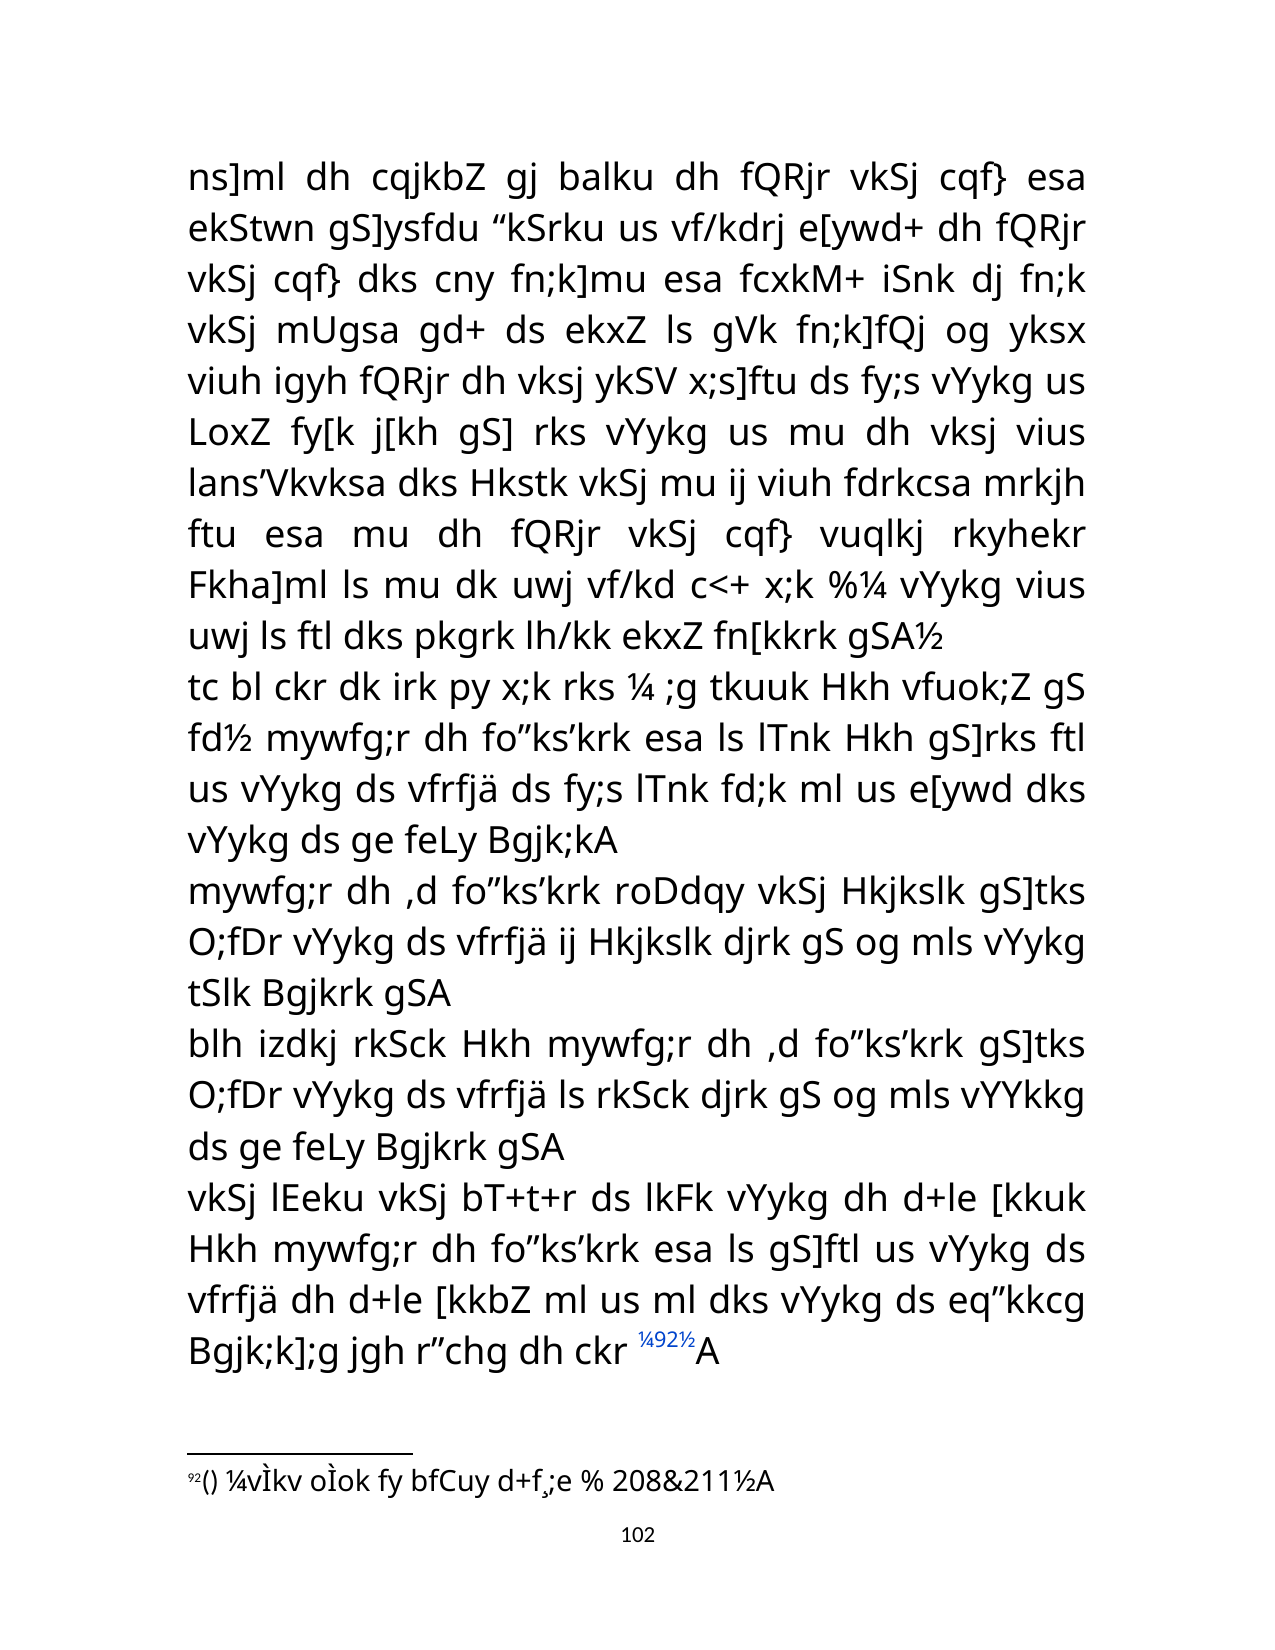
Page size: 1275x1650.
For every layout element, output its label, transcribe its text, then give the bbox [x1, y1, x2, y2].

text blh izdkj rkSck Hkh mywfg;r dh ,d fo”ks’krk gS]tks O;fDr vYykg ds vfrfjä ls rkSck djrk gS og mls vYYkkg ds ge feLy Bgjkrk gSA [187, 1018, 1087, 1171]
text vkSj lEeku vkSj bT+t+r ds lkFk vYykg dh d+le [kkuk Hkh mywfg;r dh fo”ks’krk esa ls gS]ftl us vYykg ds vfrfjä dh d+le [kkbZ ml us ml dks vYykg ds eq”kkcg Bgjk;k];g jgh r”chg dh ckr ¼½A [187, 1171, 1087, 1375]
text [187, 150, 1087, 660]
text tc bl ckr dk irk py x;k rks ¼ ;g tkuuk Hkh vfuok;Z gS fd½ mywfg;r dh fo”ks’krk esa ls lTnk Hkh gS]rks ftl us vYykg ds vfrfjä ds fy;s lTnk fd;k ml us e[ywd dks vYykg ds ge feLy Bgjk;kA [187, 660, 1087, 864]
text mywfg;r dh ,d fo”ks’krk roDdqy vkSj Hkjkslk gS]tks O;fDr vYykg ds vfrfjä ij Hkjkslk djrk gS og mls vYykg tSlk Bgjkrk gSA [187, 864, 1087, 1018]
